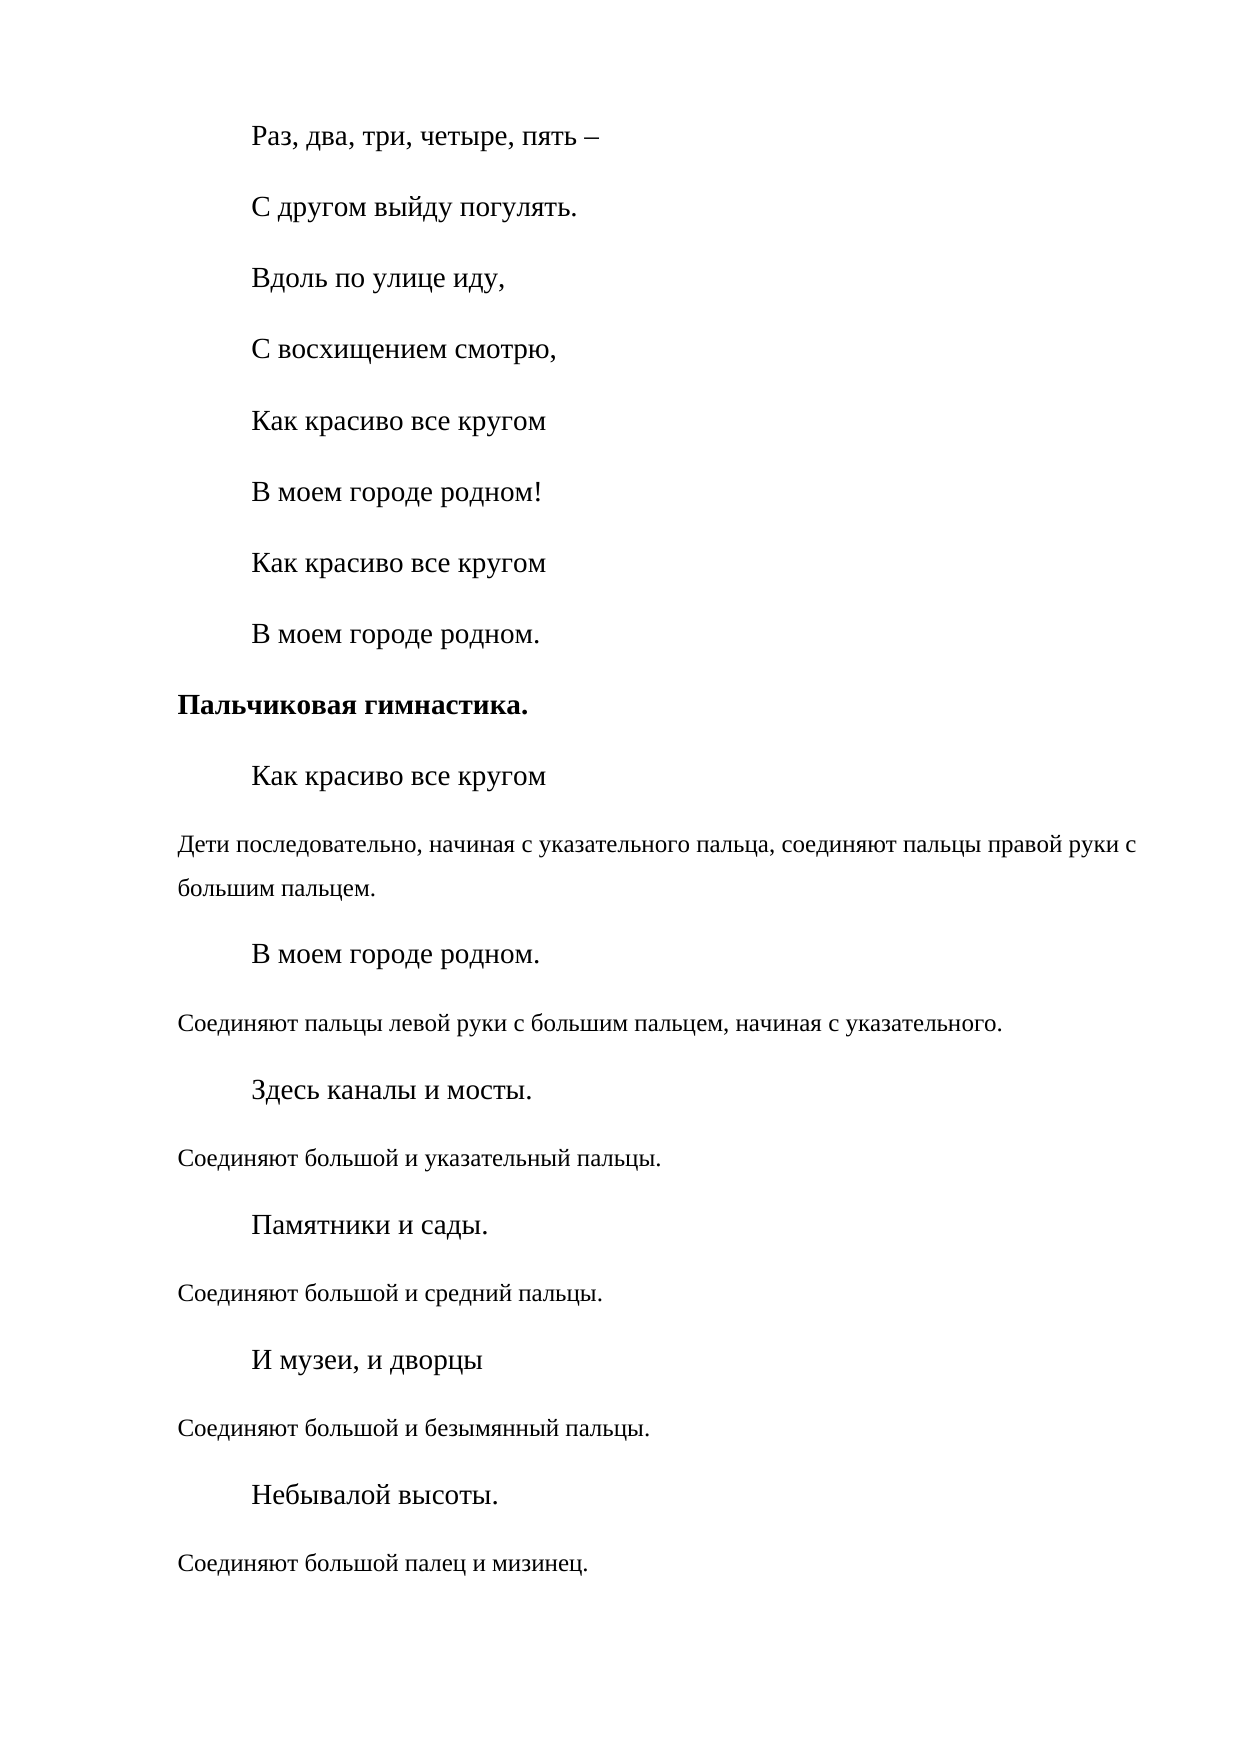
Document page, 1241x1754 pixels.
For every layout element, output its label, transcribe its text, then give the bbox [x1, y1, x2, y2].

text Здесь каналы и мосты. [177, 1072, 1152, 1105]
text И музеи, и дворцы [177, 1342, 1152, 1376]
text Соединяют пальцы левой руки с большим пальцем, начиная с указательного. [177, 1008, 1152, 1037]
text В моем городе родном. [177, 937, 1152, 970]
text Соединяют большой палец и мизинец. [177, 1548, 1152, 1577]
text С другом выйду погулять. [177, 189, 1152, 223]
text Как красиво все кругом [177, 545, 1152, 578]
text В моем городе родном. [177, 616, 1152, 650]
text Вдоль по улице иду, [177, 260, 1152, 294]
text Соединяют большой и безымянный пальцы. [177, 1413, 1152, 1442]
text Раз, два, три, четыре, пять – [177, 118, 1152, 152]
text Дети последовательно, начиная с указательного пальца, соединяют пальцы правой руки с большим пальцем. [177, 829, 1152, 901]
text Как красиво все кругом [177, 403, 1152, 436]
text С восхищением смотрю, [177, 332, 1152, 365]
text Пальчиковая гимнастика. [177, 687, 1152, 721]
text Небывалой высоты. [177, 1477, 1152, 1511]
text Как красиво все кругом [177, 758, 1152, 792]
text В моем городе родном! [177, 474, 1152, 507]
text Соединяют большой и указательный пальцы. [177, 1143, 1152, 1172]
text Памятники и сады. [177, 1207, 1152, 1240]
text Соединяют большой и средний пальцы. [177, 1278, 1152, 1307]
